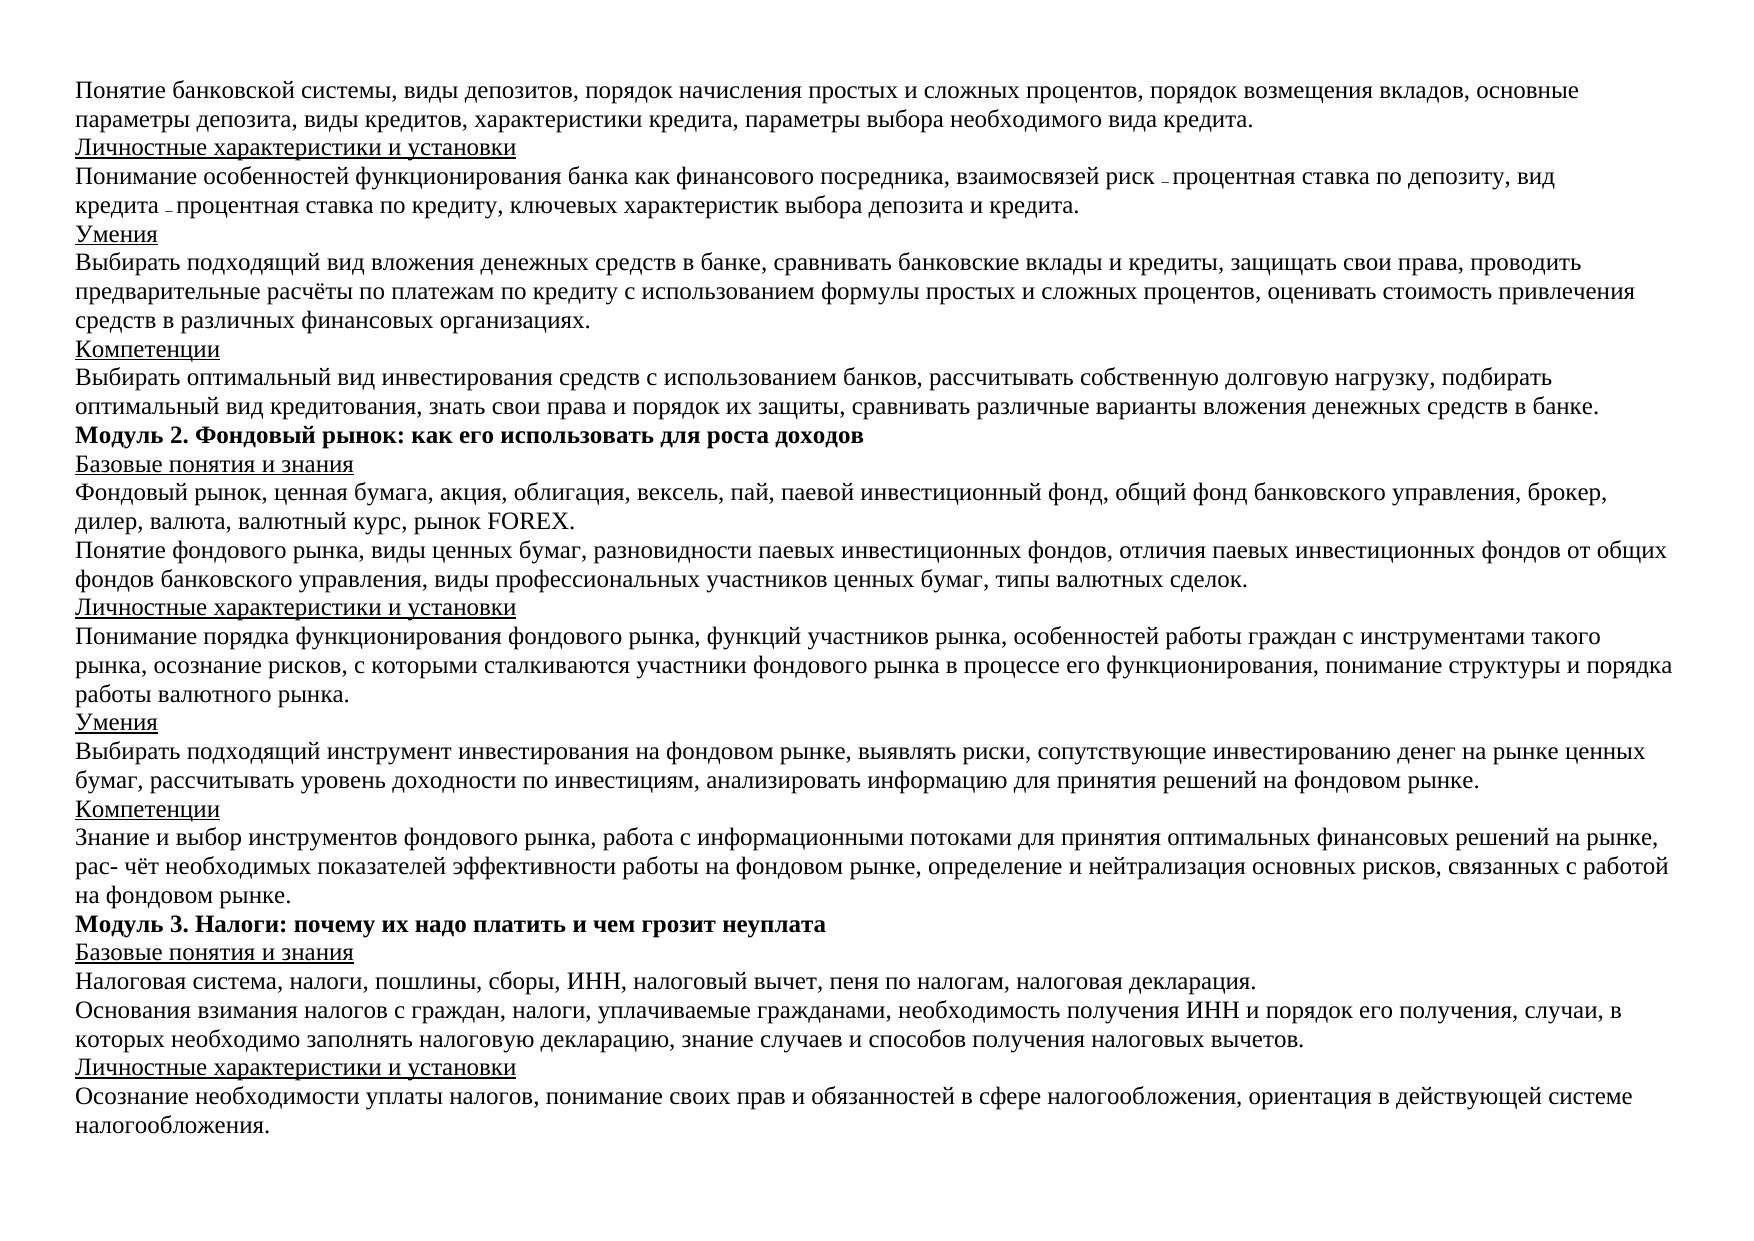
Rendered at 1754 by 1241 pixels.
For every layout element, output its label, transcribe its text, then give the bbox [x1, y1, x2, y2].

text Компетенции [75, 794, 1679, 822]
text Основания взимания налогов с граждан, налоги, уплачиваемые гражданами, необходимость получения ИНН и порядок его получения, случаи, в которых необходимо заполнять налоговую декларацию, знание случаев и способов получения налоговых вычетов. [75, 995, 1679, 1052]
text Фондовый рынок, ценная бумага, акция, облигация, вексель, пай, паевой инвестиционный фонд, общий фонд банковского управления, брокер, дилер, валюта, валютный курс, рынок FOREX. [75, 477, 1679, 535]
text Личностные характеристики и установки [75, 1052, 1679, 1081]
text Компетенции [75, 334, 1679, 362]
text Базовые понятия и знания [75, 937, 1679, 966]
text Модуль 2. Фондовый рынок: как его использовать для роста доходов [75, 420, 1679, 449]
text Умения [75, 707, 1679, 736]
text Понятие фондового рынка, виды ценных бумаг, разновидности паевых инвестиционных фондов, отличия паевых инвестиционных фондов от общих фондов банковского управления, виды профессиональных участников ценных бумаг, типы валютных сделок. [75, 535, 1679, 592]
text Налоговая система, налоги, пошлины, сборы, ИНН, налоговый вычет, пеня по налогам, налоговая декларация. [75, 966, 1679, 995]
text Знание и выбор инструментов фондового рынка, работа с информационными потоками для принятия оптимальных финансовых решений на рынке, рас- чёт необходимых показателей эффективности работы на фондовом рынке, определение и нейтрализация основных рисков, связанных с работой на фондовом рынке. [75, 822, 1679, 909]
text Выбирать подходящий инструмент инвестирования на фондовом рынке, выявлять риски, сопутствующие инвестированию денег на рынке ценных бумаг, рассчитывать уровень доходности по инвестициям, анализировать информацию для принятия решений на фондовом рынке. [75, 736, 1679, 794]
text Осознание необходимости уплаты налогов, понимание своих прав и обязанностей в сфере налогообложения, ориентация в действующей системе налогообложения. [75, 1081, 1679, 1139]
text Понятие банковской системы, виды депозитов, порядок начисления простых и сложных процентов, порядок возмещения вкладов, основные параметры депозита, виды кредитов, характеристики кредита, параметры выбора необходимого вида кредита. [75, 75, 1679, 132]
text Личностные характеристики и установки [75, 132, 1679, 161]
text Модуль 3. Налоги: почему их надо платить и чем грозит неуплата [75, 909, 1679, 937]
text Умения [75, 219, 1679, 247]
text Выбирать подходящий вид вложения денежных средств в банке, сравнивать банковские вклады и кредиты, защищать свои права, проводить предварительные расчёты по платежам по кредиту с использованием формулы простых и сложных процентов, оценивать стоимость привлечения средств в различных финансовых организациях. [75, 247, 1679, 334]
text Понимание порядка функционирования фондового рынка, функций участников рынка, особенностей работы граждан с инструментами такого рынка, осознание рисков, с которыми сталкиваются участники фондового рынка в процессе его функционирования, понимание структуры и порядка работы валютного рынка. [75, 621, 1679, 707]
text Понимание особенностей функционирования банка как финансового посредника, взаимосвязей риск – процентная ставка по депозиту, вид кредита – процентная ставка по кредиту, ключевых характеристик выбора депозита и кредита. [75, 161, 1679, 219]
text Выбирать оптимальный вид инвестирования средств с использованием банков, рассчитывать собственную долговую нагрузку, подбирать оптимальный вид кредитования, знать свои права и порядок их защиты, сравнивать различные варианты вложения денежных средств в банке. [75, 362, 1679, 420]
text Личностные характеристики и установки [75, 592, 1679, 621]
text Базовые понятия и знания [75, 449, 1679, 477]
